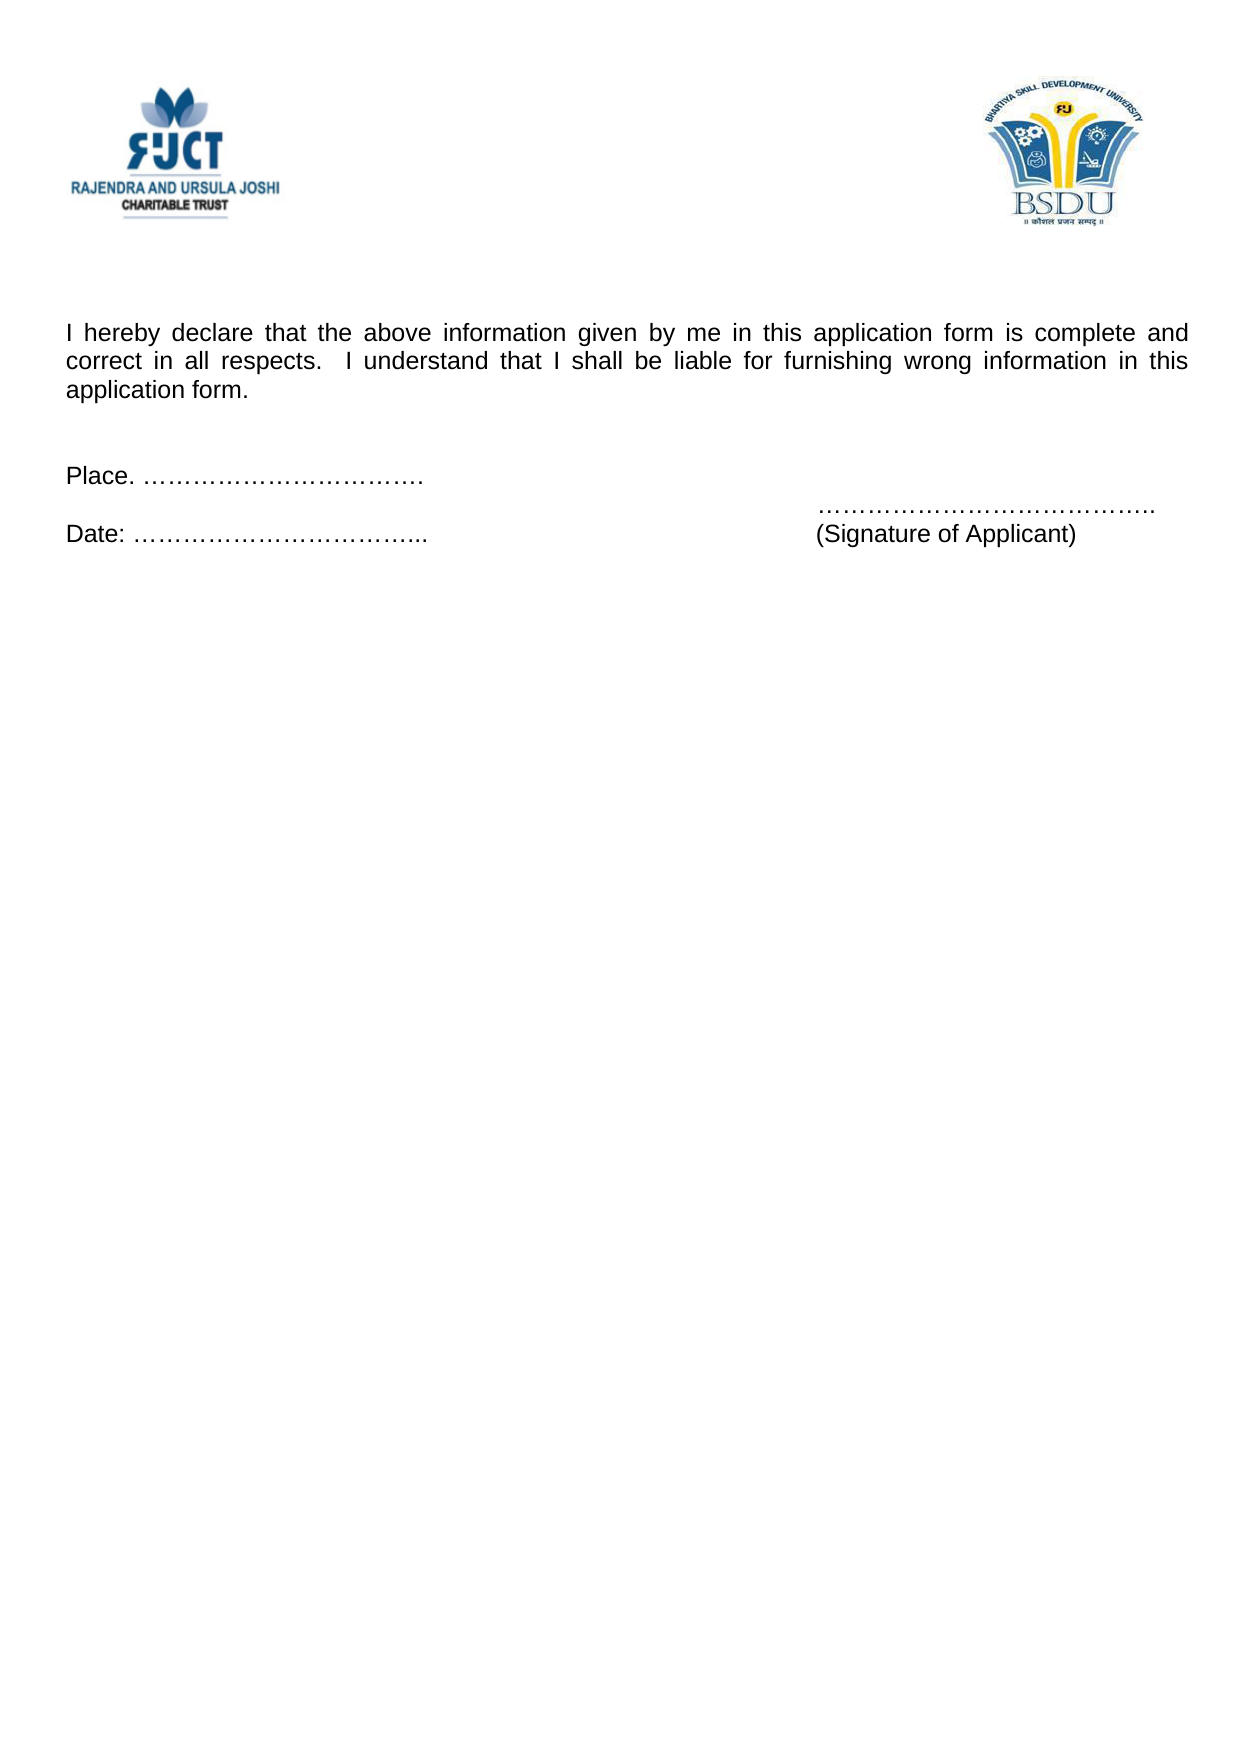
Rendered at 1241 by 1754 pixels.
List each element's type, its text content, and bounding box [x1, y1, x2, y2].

picture [982, 76, 1146, 227]
text Place. ……………………………. [66, 461, 1191, 490]
text I hereby declare that the above information given by me in this application form is complete and correct in all respects. I understand that I shall be liable for furnishing wrong information in this application form. [66, 317, 1191, 404]
text Date: ……………………………... (Signature of Applicant) [66, 519, 1191, 547]
picture [65, 75, 300, 232]
text ………………………………….. [66, 490, 1191, 519]
